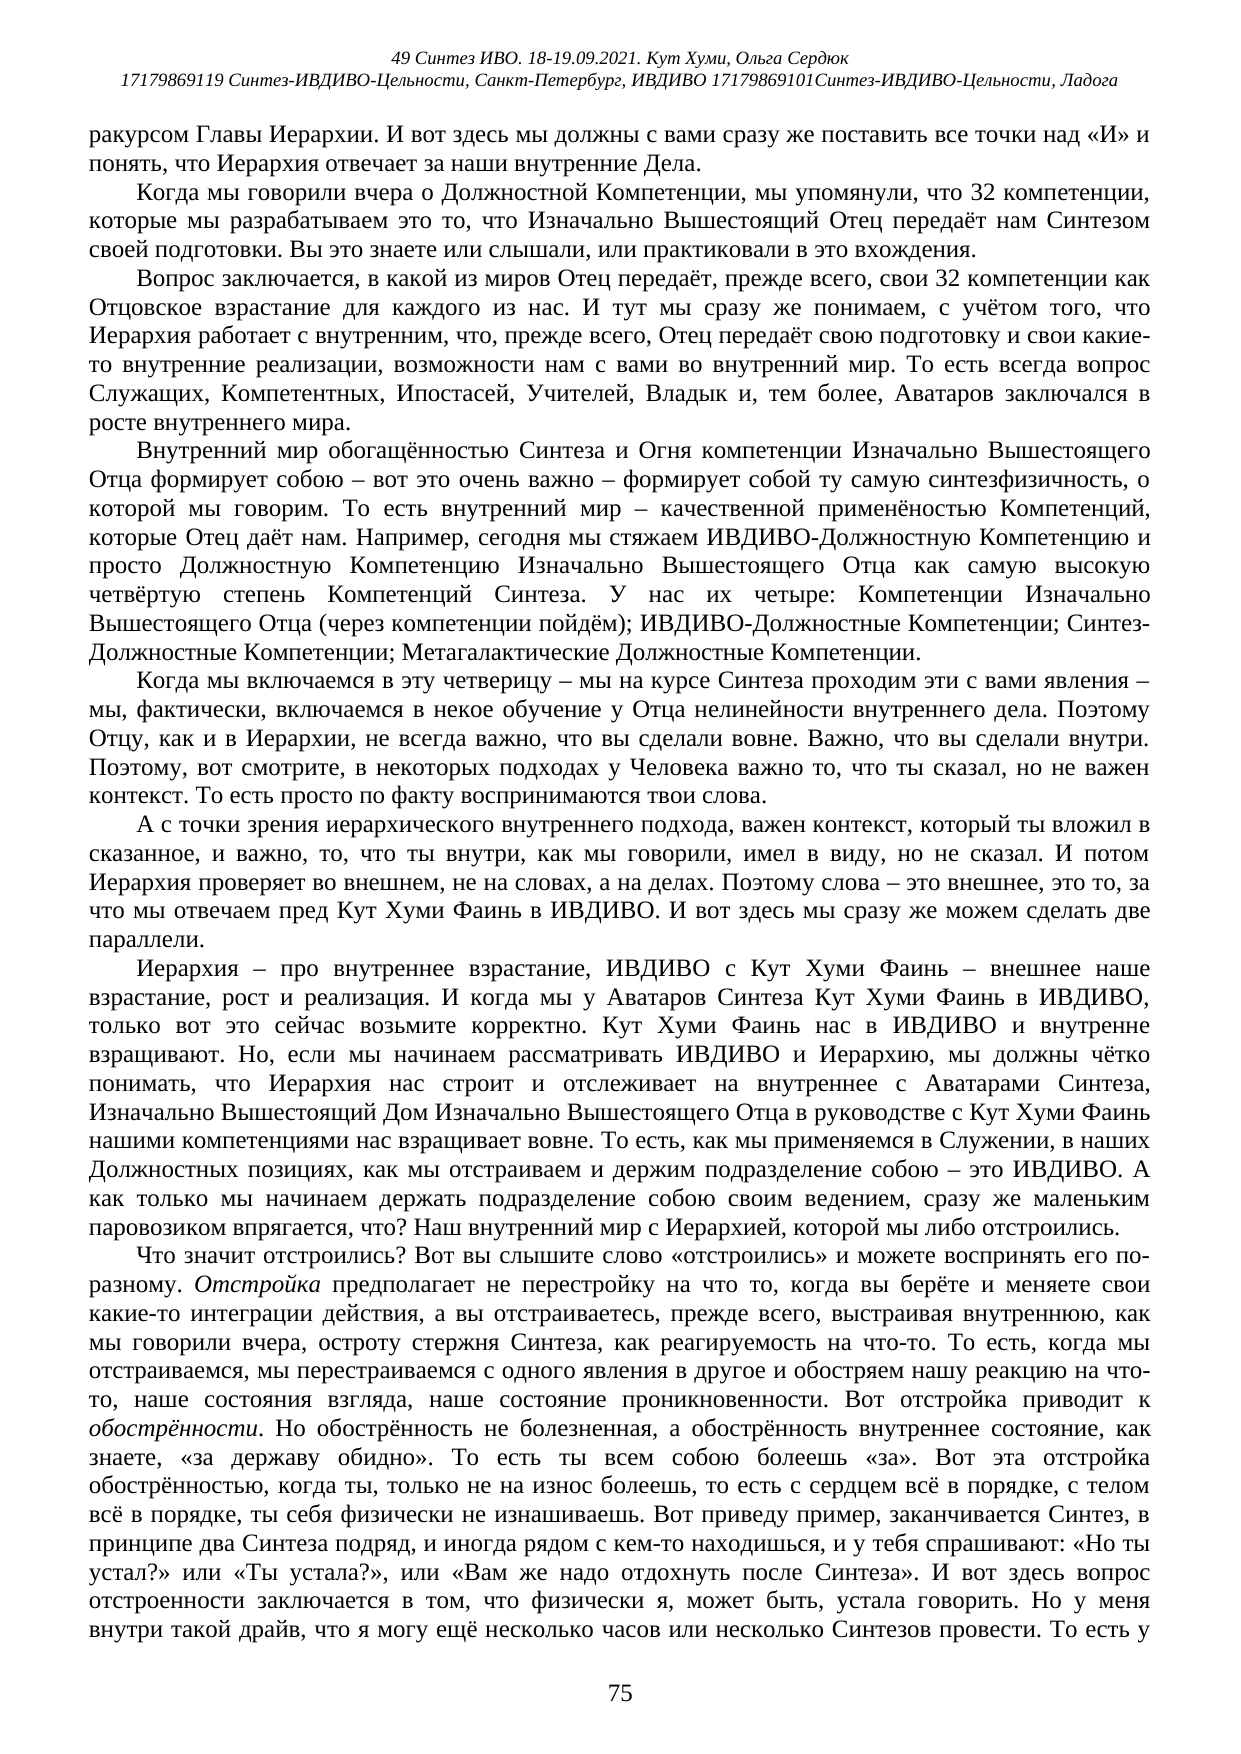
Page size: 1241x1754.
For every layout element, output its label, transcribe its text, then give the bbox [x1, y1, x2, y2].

text Когда мы включаемся в эту четверицу – мы на курсе Синтеза проходим эти с вами явления – мы, фактически, включаемся в некое обучение у Отца нелинейности внутреннего дела. Поэтому Отцу, как и в Иерархии, не всегда важно, что вы сделали вовне. Важно, что вы сделали внутри. Поэтому, вот смотрите, в некоторых подходах у Человека важно то, что ты сказал, но не важен контекст. То есть просто по факту воспринимаются твои слова. [89, 665, 1152, 809]
text А с точки зрения иерархического внутреннего подхода, важен контекст, который ты вложил в сказанное, и важно, то, что ты внутри, как мы говорили, имел в виду, но не сказал. И потом Иерархия проверяет во внешнем, не на словах, а на делах. Поэтому слова – это внешнее, это то, за что мы отвечаем пред Кут Хуми Фаинь в ИВДИВО. И вот здесь мы сразу же можем сделать две параллели. [89, 809, 1152, 953]
text Вопрос заключается, в какой из миров Отец передаёт, прежде всего, свои 32 компетенции как Отцовское взрастание для каждого из нас. И тут мы сразу же понимаем, с учётом того, что Иерархия работает с внутренним, что, прежде всего, Отец передаёт свою подготовку и свои какие-то внутренние реализации, возможности нам с вами во внутренний мир. То есть всегда вопрос Служащих, Компетентных, Ипостасей, Учителей, Владык и, тем более, Аватаров заключался в росте внутреннего мира. [89, 263, 1152, 435]
text Иерархия – про внутреннее взрастание, ИВДИВО с Кут Хуми Фаинь – внешнее наше взрастание, рост и реализация. И когда мы у Аватаров Синтеза Кут Хуми Фаинь в ИВДИВО, только вот это сейчас возьмите корректно. Кут Хуми Фаинь нас в ИВДИВО и внутренне взращивают. Но, если мы начинаем рассматривать ИВДИВО и Иерархию, мы должны чётко понимать, что Иерархия нас строит и отслеживает на внутреннее с Аватарами Синтеза, Изначально Вышестоящий Дом Изначально Вышестоящего Отца в руководстве с Кут Хуми Фаинь нашими компетенциями нас взращивает вовне. То есть, как мы применяемся в Служении, в наших Должностных позициях, как мы отстраиваем и держим подразделение собою – это ИВДИВО. А как только мы начинаем держать подразделение собою своим ведением, сразу же маленьким паровозиком впрягается, что? Наш внутренний мир с Иерархией, которой мы либо отстроились. [89, 953, 1152, 1240]
text Внутренний мир обогащённостью Синтеза и Огня компетенции Изначально Вышестоящего Отца формирует собою – вот это очень важно – формирует собой ту самую синтезфизичность, о которой мы говорим. То есть внутренний мир – качественной применёностью Компетенций, которые Отец даёт нам. Например, сегодня мы стяжаем ИВДИВО-Должностную Компетенцию и просто Должностную Компетенцию Изначально Вышестоящего Отца как самую высокую четвёртую степень Компетенций Синтеза. У нас их четыре: Компетенции Изначально Вышестоящего Отца (через компетенции пойдём); ИВДИВО-Должностные Компетенции; Синтез-Должностные Компетенции; Метагалактические Должностные Компетенции. [89, 435, 1152, 665]
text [89, 1240, 1152, 1643]
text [89, 119, 1152, 177]
text Когда мы говорили вчера о Должностной Компетенции, мы упомянули, что 32 компетенции, которые мы разрабатываем это то, что Изначально Вышестоящий Отец передаёт нам Синтезом своей подготовки. Вы это знаете или слышали, или практиковали в это вхождения. [89, 177, 1152, 263]
